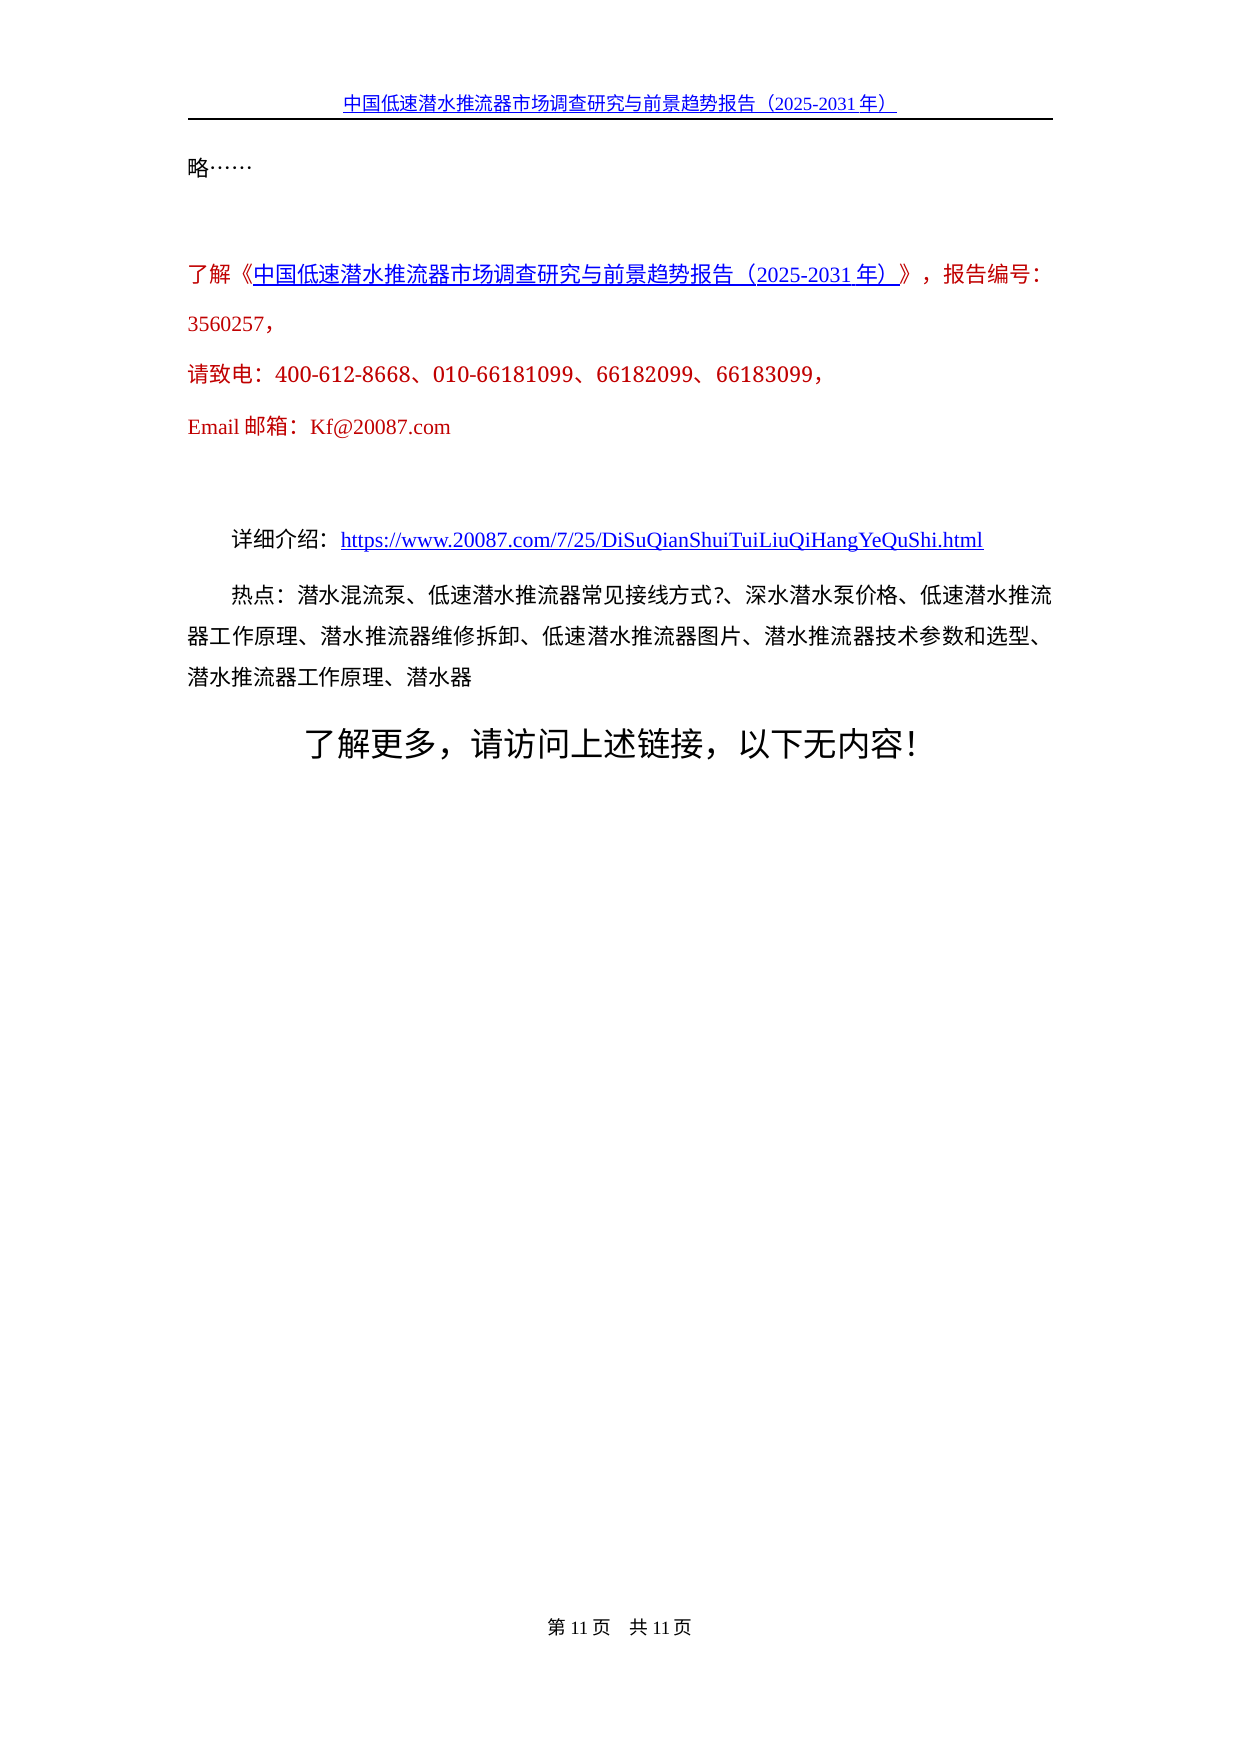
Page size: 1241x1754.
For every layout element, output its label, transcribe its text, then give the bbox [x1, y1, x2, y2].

text 热点：潜水混流泵、低速潜水推流器常见接线方式?、深水潜水泵价格、低速潜水推流器工作原理、潜水推流器维修拆卸、低速潜水推流器图片、潜水推流器技术参数和选型、潜水推流器工作原理、潜水器 [187, 578, 1053, 692]
text Email邮箱：Kf@20087.com [187, 408, 1053, 441]
text 请致电：400-612-8668、010-66181099、66182099、66183099， [187, 357, 1053, 389]
text 详细介绍：https://www.20087.com/7/25/DiSuQianShuiTuiLiuQiHangYeQuShi.html [187, 521, 1053, 554]
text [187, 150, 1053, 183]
text 了解《中国低速潜水推流器市场调查研究与前景趋势报告（2025-2031年）》，报告编号：3560257， [187, 257, 1053, 338]
title 了解更多，请访问上述链接，以下无内容！ [187, 709, 1053, 774]
